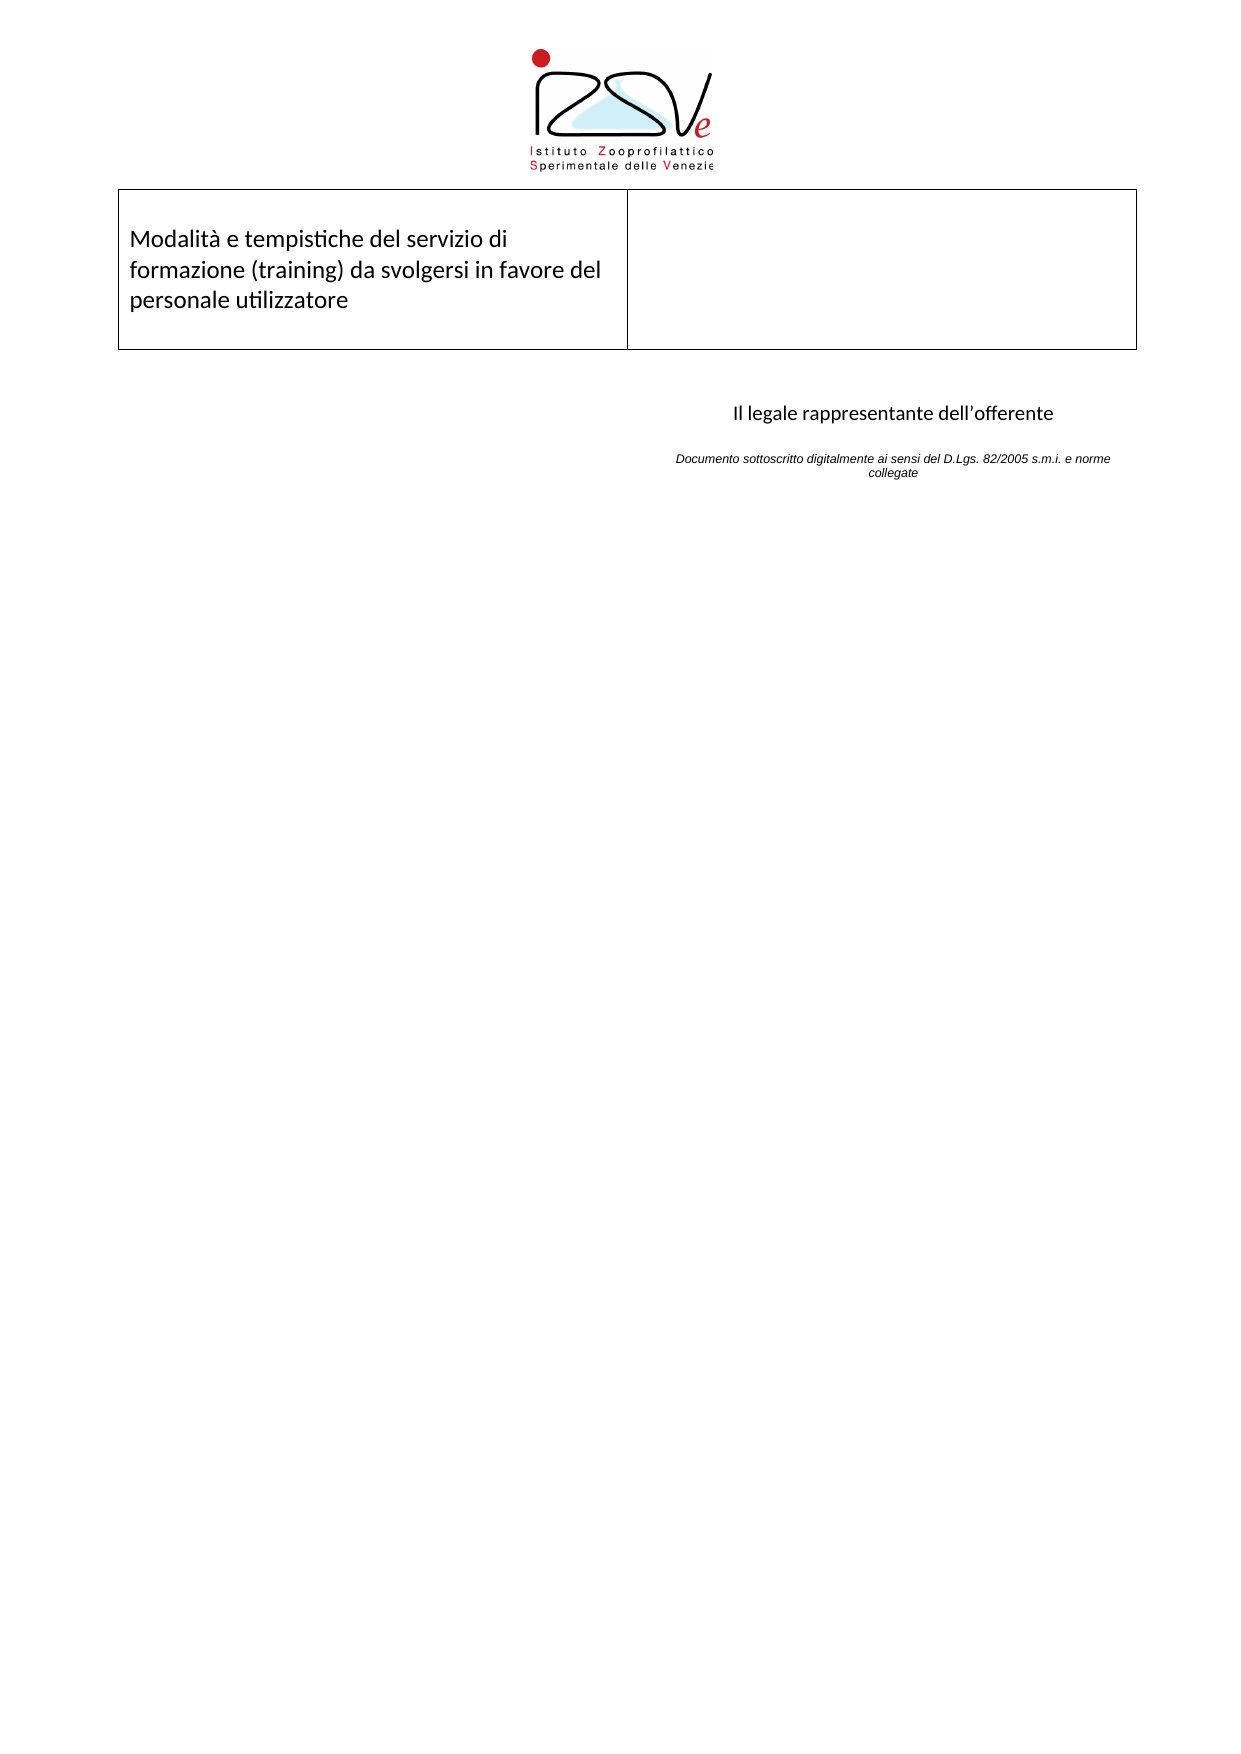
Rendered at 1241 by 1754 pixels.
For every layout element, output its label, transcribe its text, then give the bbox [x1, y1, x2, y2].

text Documento sottoscritto digitalmente ai sensi del D.Lgs. 82/2005 s.m.i. e norme collegate [664, 451, 1122, 480]
picture [530, 49, 714, 176]
table_cell [628, 190, 1136, 348]
table_cell Modalità e tempistiche del servizio di formazione (training) da svolgersi in favore del personale utilizzatore [119, 190, 627, 348]
text Il legale rappresentante dell’offerente [664, 400, 1122, 426]
